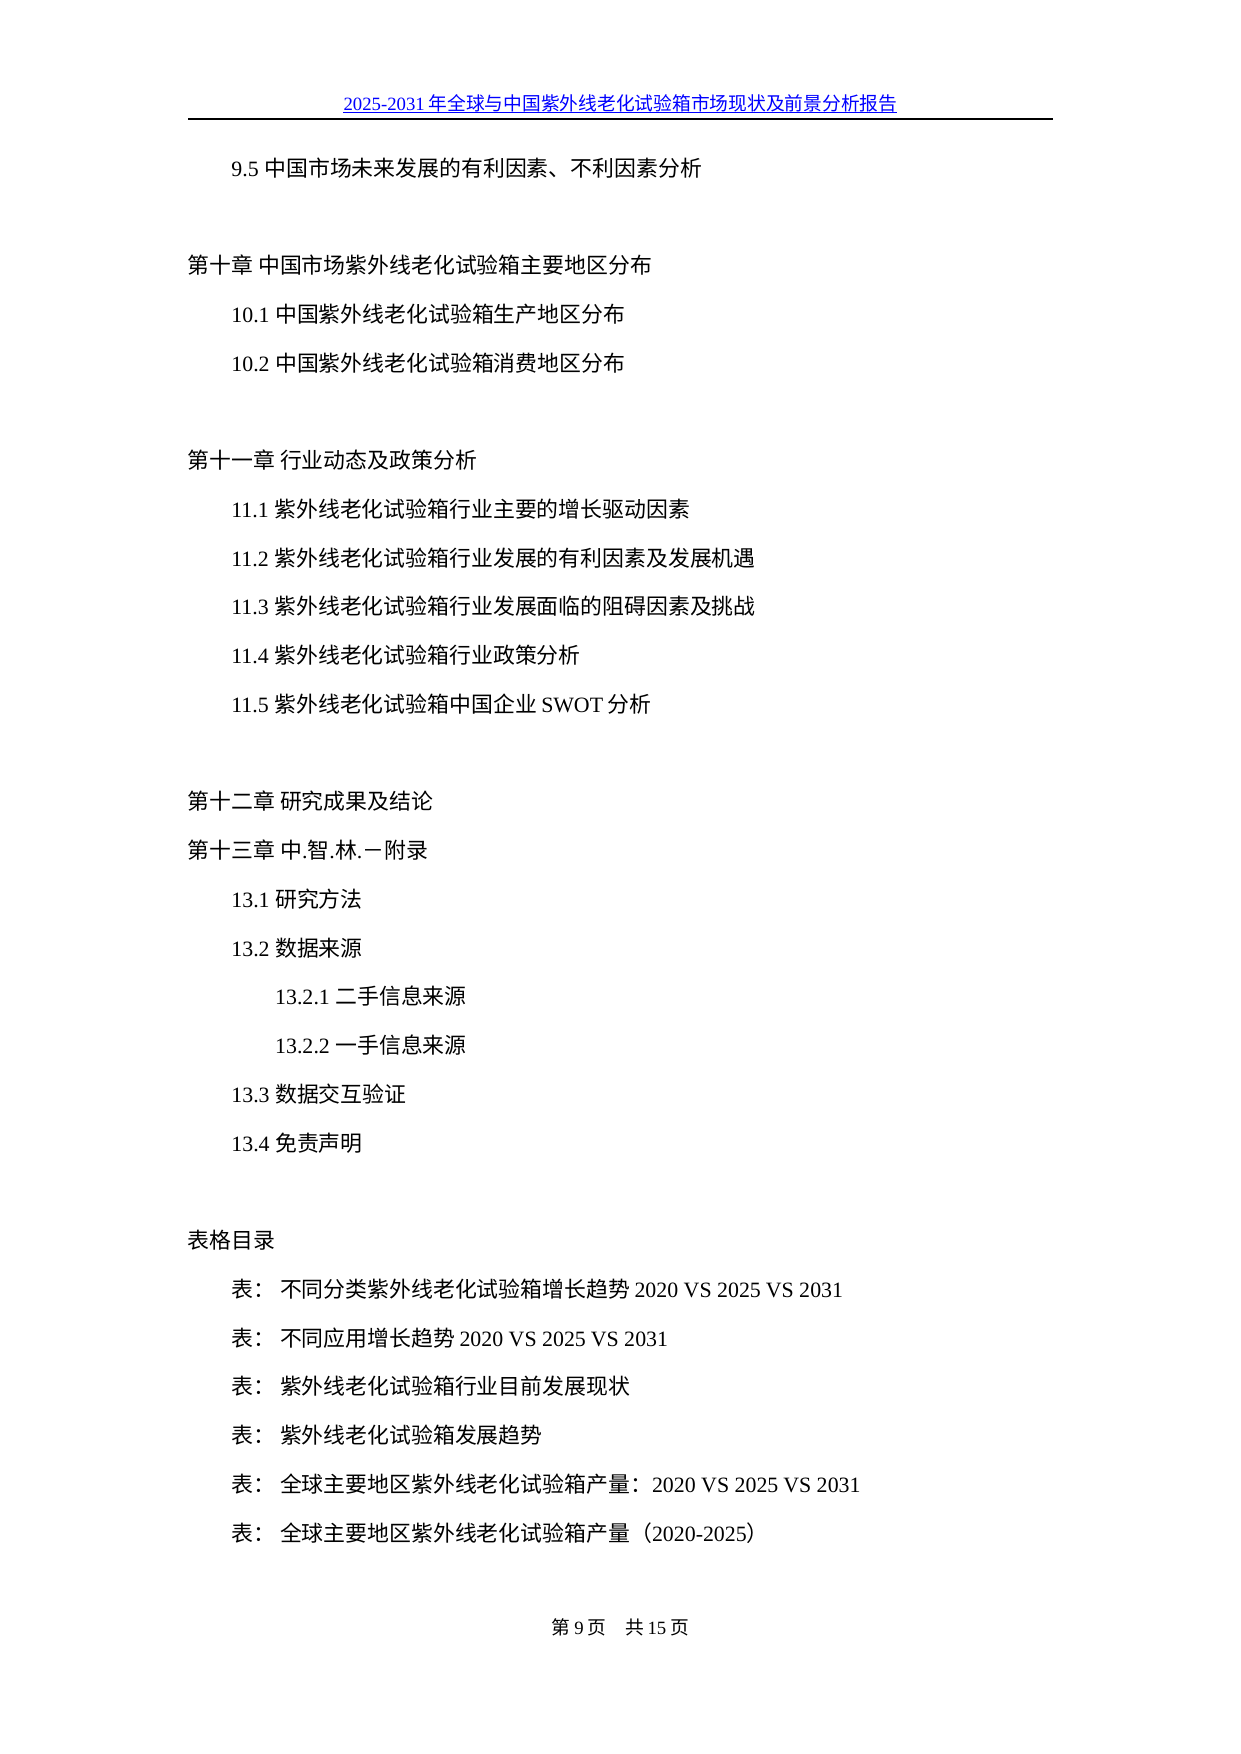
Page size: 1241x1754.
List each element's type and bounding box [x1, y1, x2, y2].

text [187, 150, 1053, 1548]
